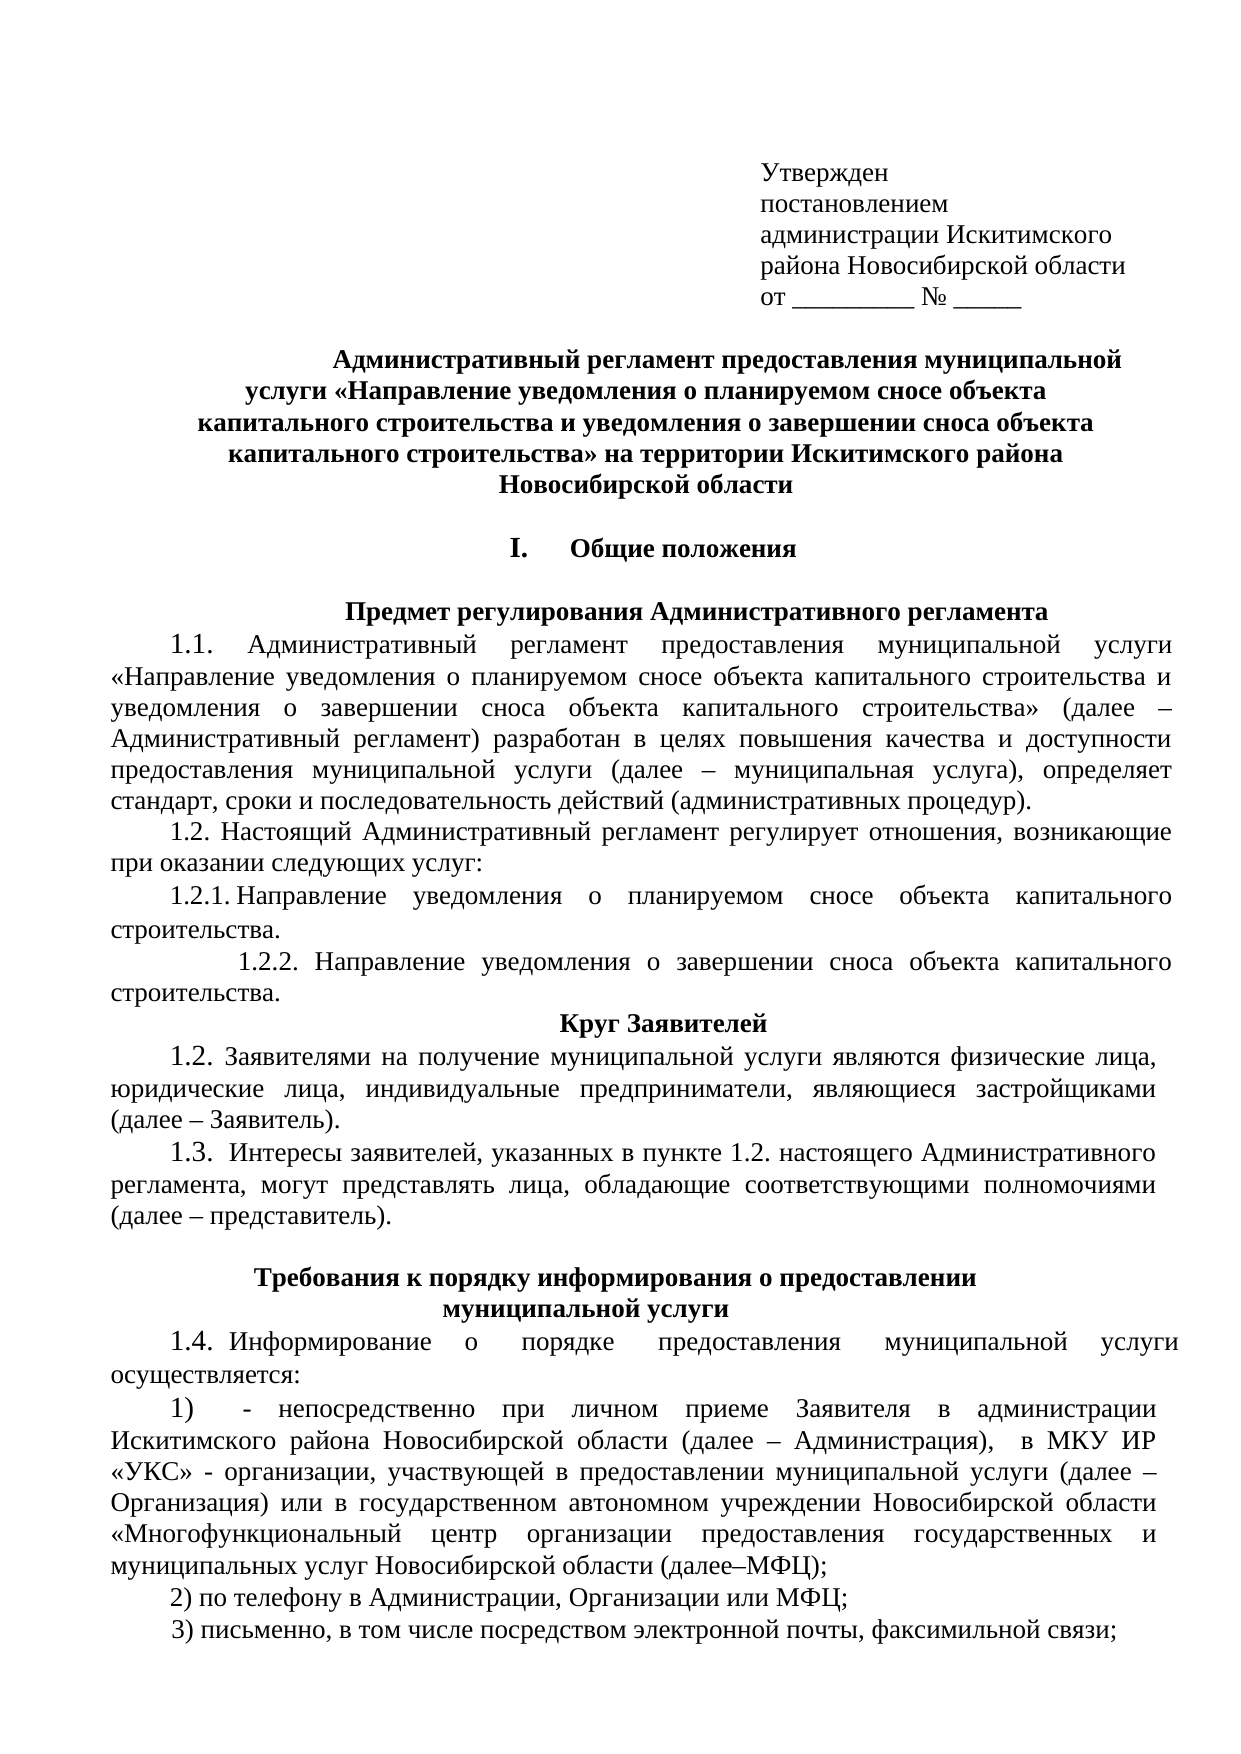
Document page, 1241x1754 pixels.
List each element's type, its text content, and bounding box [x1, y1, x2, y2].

list - непосредственно при личном приеме Заявителя в администрации Искитимского района Новосибирской области (далее – Администрация), в МКУ ИР «УКС» - организации, участвующей в предоставлении муниципальной услуги (далее – Организация) или в государственном автономном учреждении Новосибирской области «Многофункциональный центр организации предоставления государственных и муниципальных услуг Новосибирской области (далее–МФЦ); [110, 1391, 1158, 1580]
text Утвержден [110, 156, 1181, 187]
list Информирование о порядке предоставления муниципальной услуги осуществляется: [110, 1323, 1181, 1391]
list Административный регламент предоставления муниципальной услуги «Направление уведомления о планируемом сносе объекта капитального строительства и уведомления о завершении сноса объекта капитального строительства» (далее – Административный регламент) разработан в целях повышения качества и доступности предоставления муниципальной услуги (далее – муниципальная услуга), определяет стандарт, сроки и последовательность действий (административных процедур). [110, 626, 1173, 815]
list Заявителями на получение муниципальной услуги являются физические лица, юридические лица, индивидуальные предприниматели, являющиеся застройщиками (далее – Заявитель). [110, 1038, 1158, 1134]
subtitle Общие положения [125, 530, 1181, 564]
text Предмет регулирования Административного регламента [345, 595, 1181, 626]
subtitle Административный регламент предоставления муниципальной услуги «Направление уведомления о планируемом сносе объекта капитального строительства и уведомления о завершении сноса объекта капитального строительства» на территории Искитимского района Новосибирской области [165, 343, 1127, 499]
subtitle Круг Заявителей [110, 1007, 1157, 1038]
text от _________ № _____ [110, 280, 1181, 311]
text 1.2. Настоящий Административный регламент регулирует отношения, возникающие при оказании следующих услуг: [110, 815, 1173, 878]
text района Новосибирской области [110, 249, 1181, 280]
text администрации Искитимского [110, 218, 1181, 249]
subtitle Требования к порядку информирования о предоставлении муниципальной услуги [110, 1261, 1061, 1323]
list Направление уведомления о планируемом сносе объекта капитального строительства. [110, 878, 1173, 945]
text 3) письменно, в том числе посредством электронной почты, факсимильной связи; [110, 1613, 1157, 1645]
text постановлением [110, 187, 1181, 218]
text 1.2.2. Направление уведомления о завершении сноса объекта капитального строительства. [110, 945, 1173, 1007]
list Интересы заявителей, указанных в пункте 1.2. настоящего Административного регламента, могут представлять лица, обладающие соответствующими полномочиями (далее – представитель). [110, 1134, 1157, 1230]
list 2) по телефону в Администрации, Организации или МФЦ; [110, 1580, 1158, 1613]
